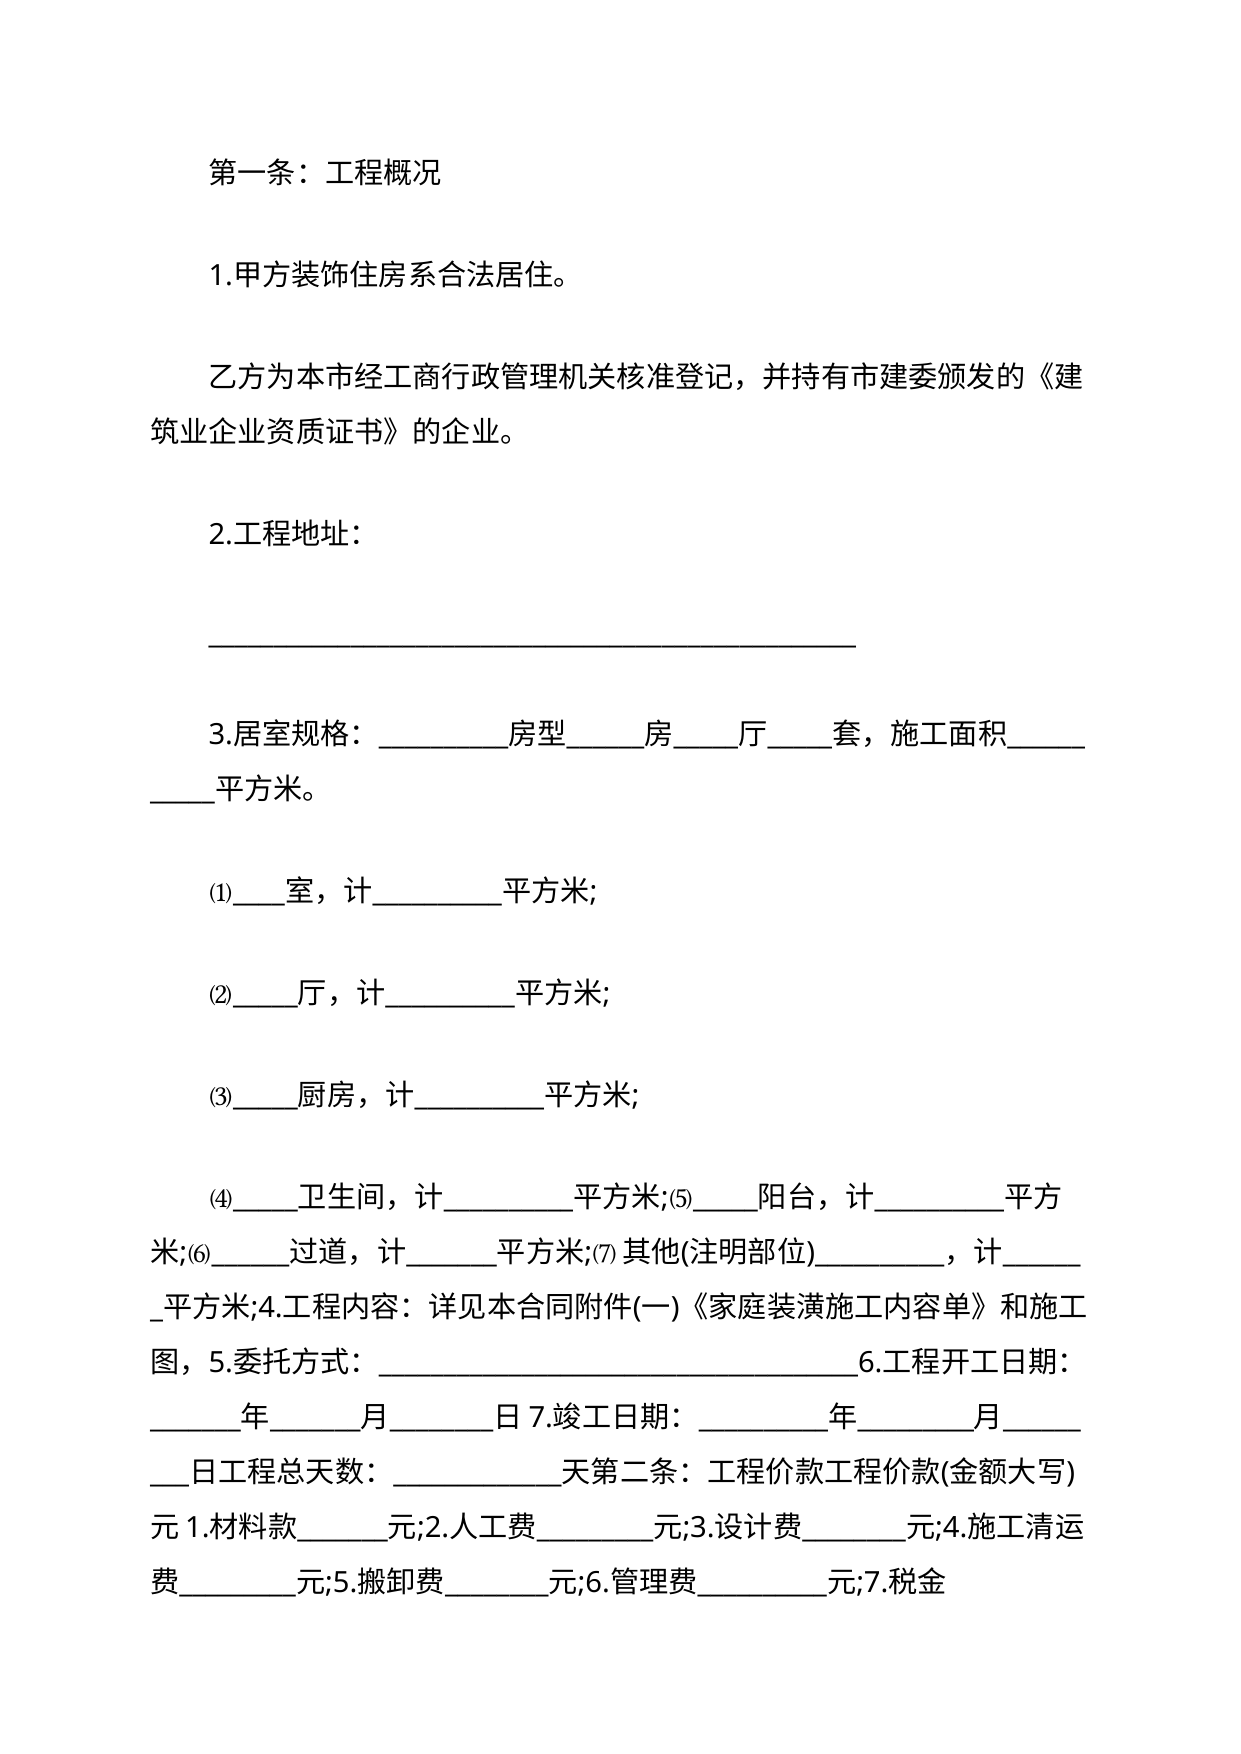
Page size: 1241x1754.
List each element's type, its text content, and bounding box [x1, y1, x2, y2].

text __________________________________________________ [150, 612, 1090, 652]
text ⑵_____厅，计__________平方米; [150, 970, 1090, 1012]
text ⑶_____厨房，计__________平方米; [150, 1072, 1090, 1114]
text ⑴____室，计__________平方米; [150, 868, 1090, 910]
text 2.工程地址： [150, 510, 1090, 553]
text 乙方为本市经工商行政管理机关核准登记，并持有市建委颁发的《建筑业企业资质证书》的企业。 [150, 354, 1090, 451]
text 第一条：工程概况 [150, 150, 1090, 192]
text 3.居室规格：__________房型______房_____厅_____套，施工面积___________平方米。 [150, 711, 1090, 808]
text 1.甲方装饰住房系合法居住。 [150, 252, 1090, 294]
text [150, 1174, 1090, 1601]
